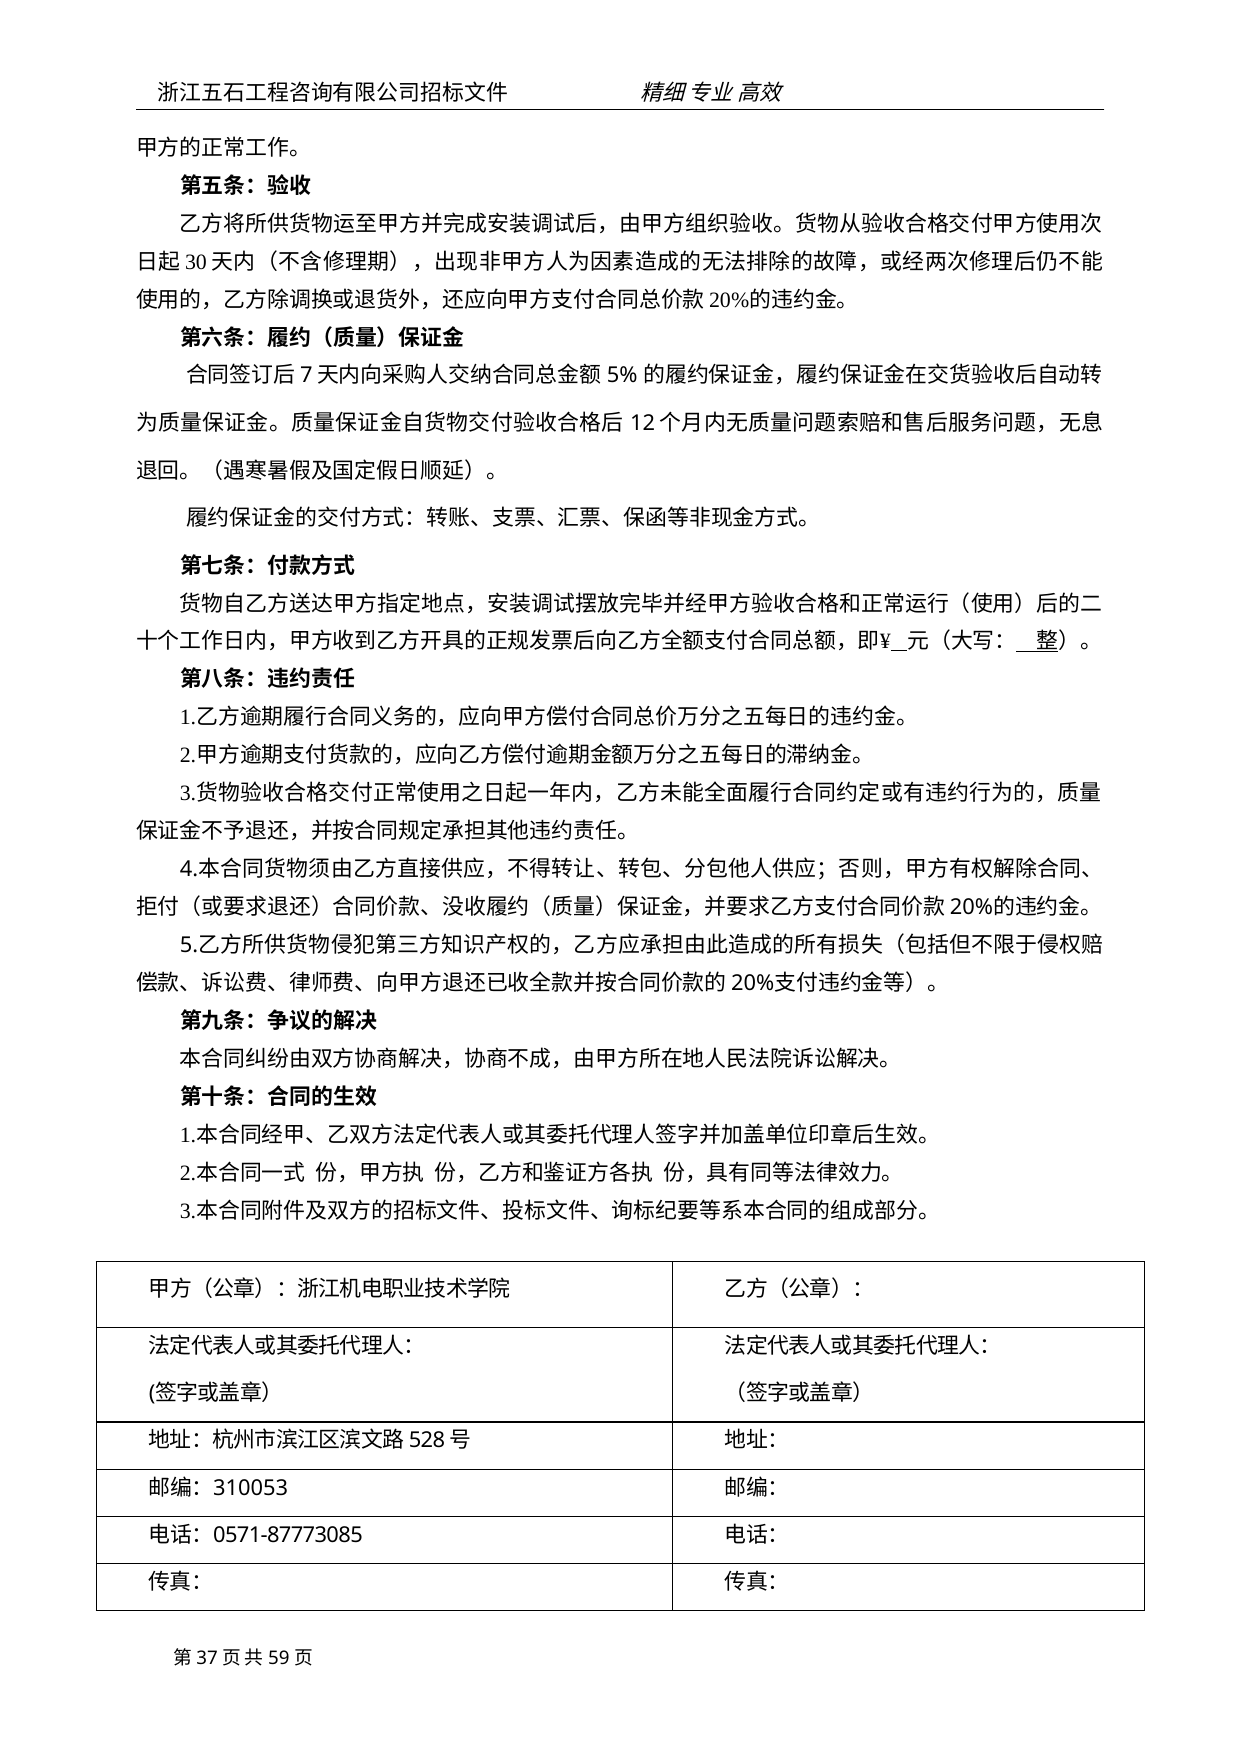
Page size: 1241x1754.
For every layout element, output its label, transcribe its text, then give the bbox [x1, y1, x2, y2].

text 5.乙方所供货物侵犯第三方知识产权的，乙方应承担由此造成的所有损失（包括但不限于侵权赔偿款、诉讼费、律师费、向甲方退还已收全款并按合同价款的20%支付违约金等）。 [136, 927, 1104, 997]
table_header 甲方（公章）：浙江机电职业技术学院 [97, 1262, 672, 1327]
table_cell 电话：0571-87773085 [97, 1517, 672, 1563]
text 履约保证金的交付方式：转账、支票、汇票、保函等非现金方式。 [136, 500, 1104, 532]
text 第六条：履约（质量）保证金 [136, 319, 1104, 351]
table_cell 地址：杭州市滨江区滨文路528号 [97, 1423, 672, 1468]
text 3.本合同附件及双方的招标文件、投标文件、询标纪要等系本合同的组成部分。 [136, 1193, 1104, 1224]
text 乙方将所供货物运至甲方并完成安装调试后，由甲方组织验收。货物从验收合格交付甲方使用次日起30天内（不含修理期），出现非甲方人为因素造成的无法排除的故障，或经两次修理后仍不能使用的，乙方除调换或退货外，还应向甲方支付合同总价款20%的违约金。 [136, 206, 1104, 313]
table_cell 电话： [673, 1517, 1144, 1563]
text 2.甲方逾期支付货款的，应向乙方偿付逾期金额万分之五每日的滞纳金。 [136, 737, 1104, 769]
text 第九条：争议的解决 [136, 1003, 1104, 1035]
table_cell 邮编： [673, 1470, 1144, 1516]
table_cell 地址： [673, 1423, 1144, 1468]
text 4.本合同货物须由乙方直接供应，不得转让、转包、分包他人供应；否则，甲方有权解除合同、拒付（或要求退还）合同价款、没收履约（质量）保证金，并要求乙方支付合同价款20%的违约金。 [136, 851, 1104, 921]
text 合同签订后7天内向采购人交纳合同总金额5% 的履约保证金，履约保证金在交货验收后自动转为质量保证金。质量保证金自货物交付验收合格后12个月内无质量问题索赔和售后服务问题，无息退回。（遇寒暑假及国定假日顺延）。 [136, 357, 1104, 484]
text 1.本合同经甲、乙双方法定代表人或其委托代理人签字并加盖单位印章后生效。 [136, 1117, 1104, 1149]
table_cell 邮编：310053 [97, 1470, 672, 1516]
text 本合同纠纷由双方协商解决，协商不成，由甲方所在地人民法院诉讼解决。 [136, 1041, 1104, 1073]
table_cell 法定代表人或其委托代理人： (签字或盖章） [97, 1328, 672, 1421]
text 第八条：违约责任 [136, 661, 1104, 693]
text 2.本合同一式 份，甲方执 份，乙方和鉴证方各执 份，具有同等法律效力。 [136, 1155, 1104, 1187]
text 第五条：验收 [136, 168, 1104, 199]
text 货物自乙方送达甲方指定地点，安装调试摆放完毕并经甲方验收合格和正常运行（使用）后的二十个工作日内，甲方收到乙方开具的正规发票后向乙方全额支付合同总额，即¥ 元（大写： 整）。 [136, 586, 1104, 655]
table_cell 传真： [97, 1564, 672, 1609]
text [136, 130, 1117, 162]
table_cell 法定代表人或其委托代理人： （签字或盖章） [673, 1328, 1144, 1421]
text 3.货物验收合格交付正常使用之日起一年内，乙方未能全面履行合同约定或有违约行为的，质量保证金不予退还，并按合同规定承担其他违约责任。 [136, 775, 1104, 845]
table_cell 传真： [673, 1564, 1144, 1609]
text 1.乙方逾期履行合同义务的，应向甲方偿付合同总价万分之五每日的违约金。 [136, 699, 1104, 731]
text 第十条：合同的生效 [136, 1079, 1104, 1111]
table_header 乙方（公章）： [673, 1262, 1144, 1327]
text 第七条：付款方式 [136, 548, 1104, 579]
